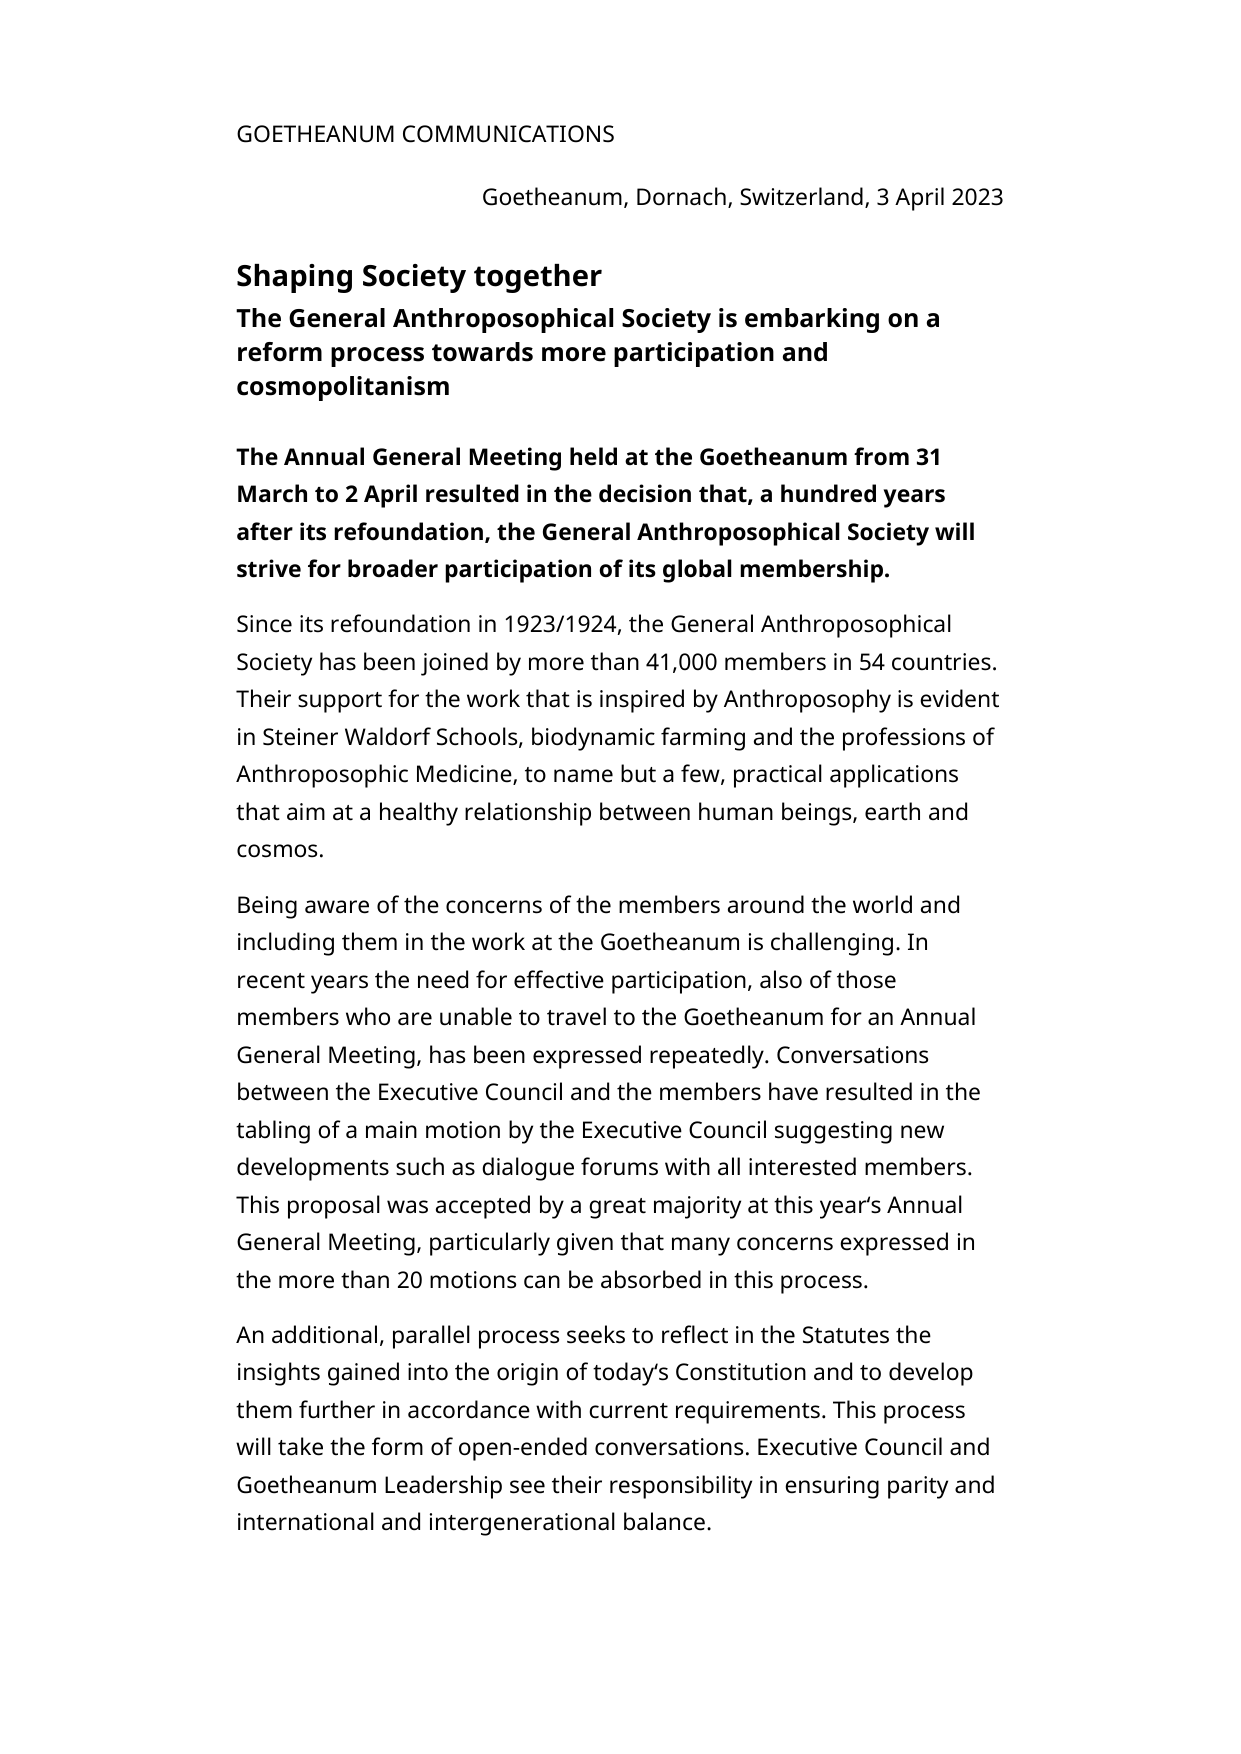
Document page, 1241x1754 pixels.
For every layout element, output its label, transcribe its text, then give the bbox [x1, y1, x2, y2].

text The Annual General Meeting held at the Goetheanum from 31 March to 2 April resulted in the decision that, a hundred years after its refoundation, the General Anthroposophical Society will strive for broader participation of its global membership. [236, 441, 1004, 584]
text An additional, parallel process seeks to reflect in the Statutes the insights gained into the origin of today‘s Constitution and to develop them further in accordance with current requirements. This process will take the form of open-ended conversations. Executive Council and Goetheanum Leadership see their responsibility in ensuring parity and international and intergenerational balance. [236, 1319, 1004, 1537]
text Goetheanum, Dornach, Switzerland, 3 April 2023 [236, 181, 1004, 212]
text Shaping Society together [236, 255, 1004, 295]
text The General Anthroposophical Society is embarking on a reform process towards more participation and cosmopolitanism [236, 301, 1004, 403]
text GOETHEANUM COMMUNICATIONS [236, 118, 1004, 149]
text Being aware of the concerns of the members around the world and including them in the work at the Goetheanum is challenging. In recent years the need for effective participation, also of those members who are unable to travel to the Goetheanum for an Annual General Meeting, has been expressed repeatedly. Conversations between the Executive Council and the members have resulted in the tabling of a main motion by the Executive Council suggesting new developments such as dialogue forums with all interested members. This proposal was accepted by a great majority at this year‘s Annual General Meeting, particularly given that many concerns expressed in the more than 20 motions can be absorbed in this process. [236, 888, 1004, 1295]
text Since its refoundation in 1923/1924, the General Anthroposophical Society has been joined by more than 41,000 members in 54 countries. Their support for the work that is inspired by Anthroposophy is evident in Steiner Waldorf Schools, biodynamic farming and the professions of Anthroposophic Medicine, to name but a few, practical applications that aim at a healthy relationship between human beings, earth and cosmos. [236, 608, 1004, 864]
